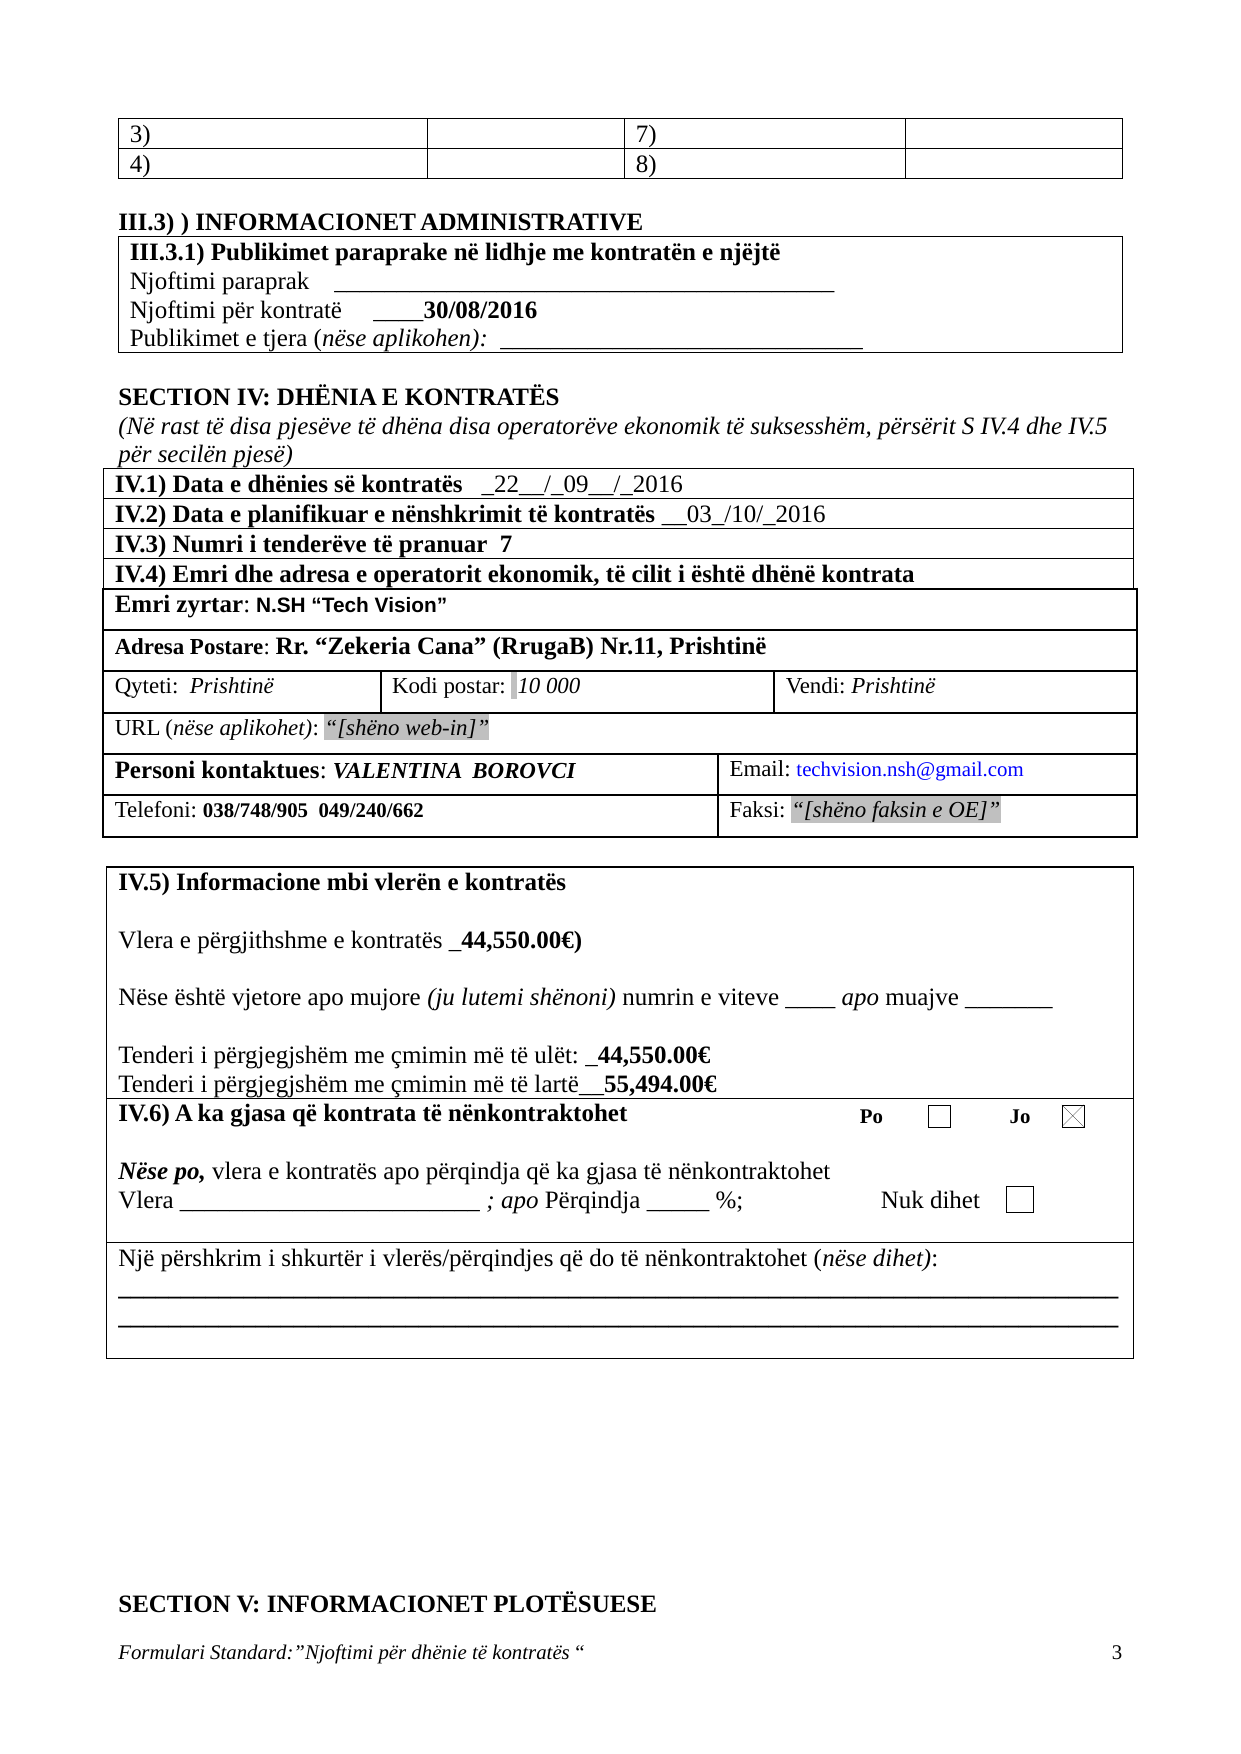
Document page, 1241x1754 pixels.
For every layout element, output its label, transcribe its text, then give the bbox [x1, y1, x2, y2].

table_cell Telefoni: 038/748/905 049/240/662 [104, 796, 717, 836]
table_cell Vendi: Prishtinë [775, 672, 1136, 712]
table_cell URL (nëse aplikohet): “[shëno web-in]” [104, 714, 1136, 753]
table_cell IV.6) A ka gjasa që kontrata të nënkontraktohet Nëse po, vlera e kontratës apo përqindja që ka gjasa të nënkontraktohet Vlera ________________________ ; apo Përqindja _____ %; Nuk dihet [107, 1099, 1133, 1242]
text SECTION IV: DHËNIA E KONTRATËS [118, 382, 1122, 411]
table_cell Emri zyrtar: N.SH “Tech Vision” [104, 590, 1136, 629]
table_cell Një përshkrim i shkurtër i vlerës/përqindjes që do të nënkontraktohet (nëse dihet): ________________________________________________________________________________ ________________________________________________________________________________ [107, 1243, 1133, 1358]
table_cell 3) [119, 119, 427, 148]
table_cell [906, 119, 1122, 148]
table_header IV.1) Data e dhënies së kontratës _22__/_09__/_2016 [104, 469, 1133, 498]
table_cell 8) [625, 149, 905, 178]
table_cell [428, 149, 624, 178]
table_cell [906, 149, 1122, 178]
table_header IV.5) Informacione mbi vlerën e kontratës Vlera e përgjithshme e kontratës _44,550.00€) Nëse është vjetore apo mujore (ju lutemi shënoni) numrin e viteve ____ apo muajve _______ Tenderi i përgjegjshëm me çmimin më të ulët: _44,550.00€ Tenderi i përgjegjshëm me çmimin më të lartë__55,494.00€ [107, 868, 1133, 1097]
text III.3) ) INFORMACIONET ADMINISTRATIVE [118, 207, 1122, 236]
table_cell Qyteti: Prishtinë [104, 672, 380, 712]
table_cell [428, 119, 624, 148]
table_cell Email: techvision.nsh@gmail.com [719, 755, 1136, 794]
table_header III.3.1) Publikimet paraprake në lidhje me kontratën e njëjtë Njoftimi paraprak ________________________________________ Njoftimi për kontratë ____30/08/2016 Publikimet e tjera (nëse aplikohen): _____________________________ [119, 237, 1122, 352]
text (Në rast të disa pjesëve të dhëna disa operatorëve ekonomik të suksesshëm, përsërit S IV.4 dhe IV.5 për secilën pjesë) [118, 411, 1122, 468]
table_cell 7) [625, 119, 905, 148]
table_cell Faksi: “[shëno faksin e OE]” [719, 796, 1136, 836]
table_cell Adresa Postare: Rr. “Zekeria Cana” (RrugaB) Nr.11, Prishtinë [104, 631, 1136, 670]
table_cell IV.2) Data e planifikuar e nënshkrimit të kontratës __03_/10/_2016 [104, 499, 1133, 528]
table_cell 4) [119, 149, 427, 178]
text SECTION V: INFORMACIONET PLOTËSUESE [118, 1589, 1122, 1618]
table_cell IV.3) Numri i tenderëve të pranuar 7 [104, 529, 1133, 558]
table_cell IV.4) Emri dhe adresa e operatorit ekonomik, të cilit i është dhënë kontrata [104, 559, 1133, 587]
table_cell Personi kontaktues: VALENTINA BOROVCI [104, 755, 717, 794]
table_cell Kodi postar: 10 000 [382, 672, 773, 712]
